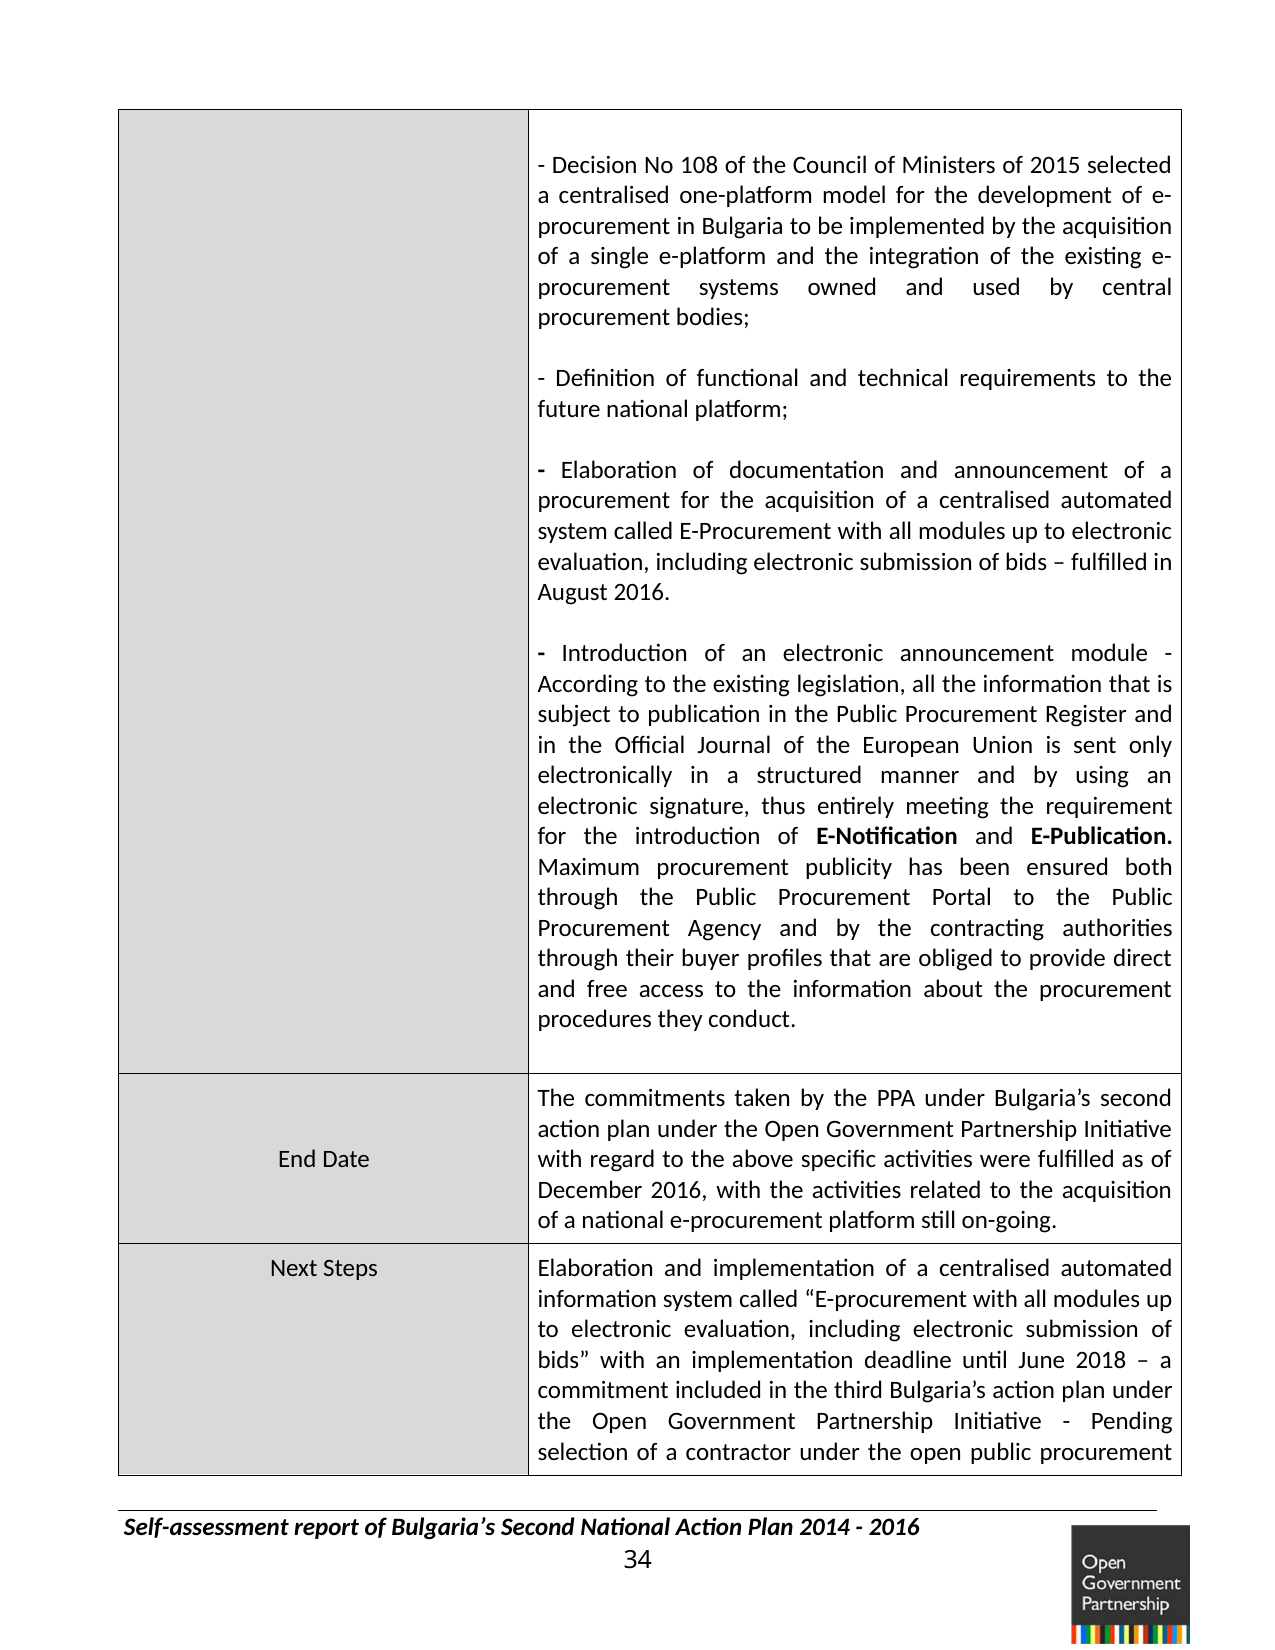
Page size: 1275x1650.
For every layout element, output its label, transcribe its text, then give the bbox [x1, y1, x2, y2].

table_cell The commitments taken by the PPA under Bulgaria’s second action plan under the Open Government Partnership Initiative with regard to the above specific activities were fulfilled as of December 2016, with the activities related to the acquisition of a national e-procurement platform still on-going. [529, 1074, 1181, 1243]
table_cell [119, 110, 528, 1073]
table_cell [529, 1244, 1181, 1474]
table_cell End Date [119, 1074, 528, 1243]
table_cell Next Steps [119, 1244, 528, 1474]
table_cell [529, 110, 1181, 1073]
picture [1071, 1525, 1190, 1644]
